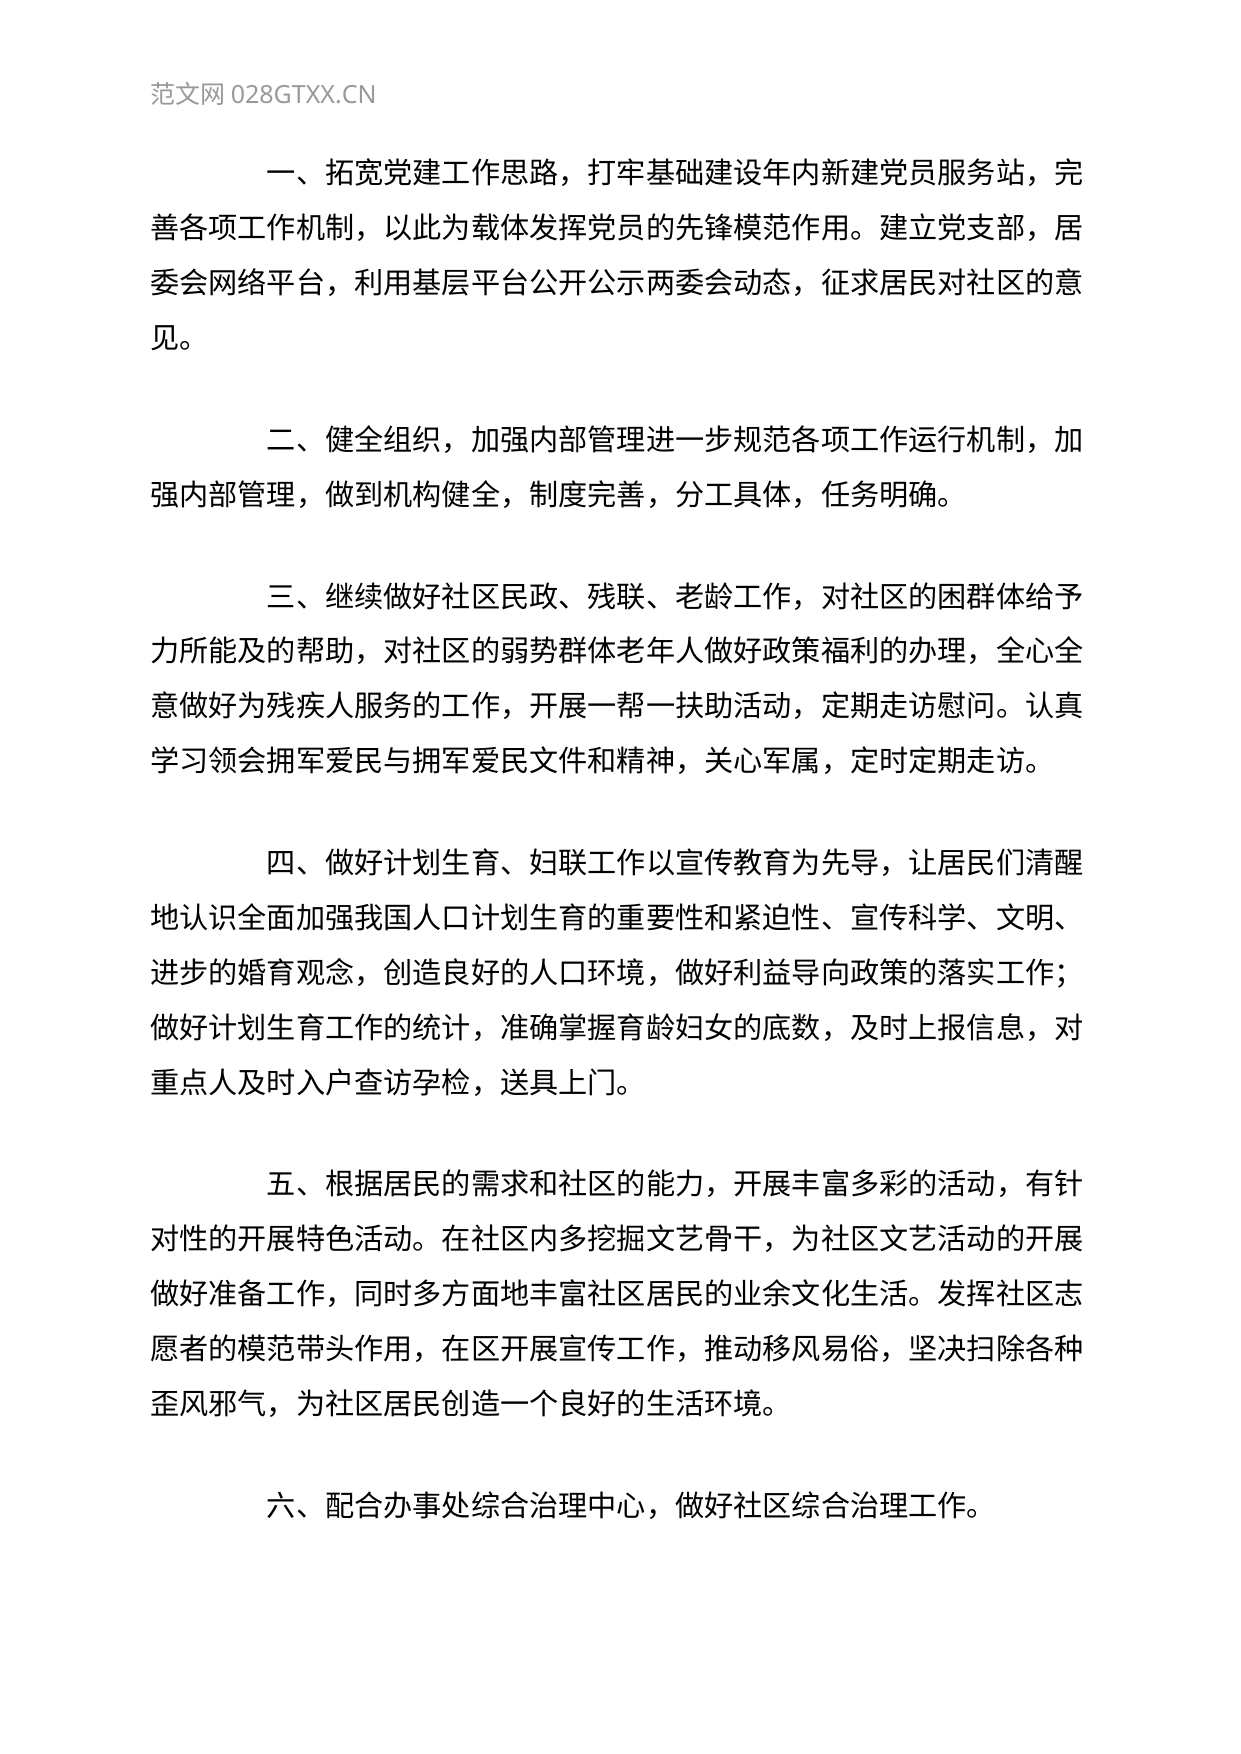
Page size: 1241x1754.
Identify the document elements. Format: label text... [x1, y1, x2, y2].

text 三、继续做好社区民政、残联、老龄工作，对社区的困群体给予力所能及的帮助，对社区的弱势群体老年人做好政策福利的办理，全心全意做好为残疾人服务的工作，开展一帮一扶助活动，定期走访慰问。认真学习领会拥军爱民与拥军爱民文件和精神，关心军属，定时定期走访。 [150, 573, 1090, 780]
text 六、配合办事处综合治理中心，做好社区综合治理工作。 [150, 1482, 1090, 1524]
text 二、健全组织，加强内部管理进一步规范各项工作运行机制，加强内部管理，做到机构健全，制度完善，分工具体，任务明确。 [150, 416, 1090, 514]
text 四、做好计划生育、妇联工作以宣传教育为先导，让居民们清醒地认识全面加强我国人口计划生育的重要性和紧迫性、宣传科学、文明、进步的婚育观念，创造良好的人口环境，做好利益导向政策的落实工作；做好计划生育工作的统计，准确掌握育龄妇女的底数，及时上报信息，对重点人及时入户查访孕检，送具上门。 [150, 839, 1090, 1101]
text 一、拓宽党建工作思路，打牢基础建设年内新建党员服务站，完善各项工作机制，以此为载体发挥党员的先锋模范作用。建立党支部，居委会网络平台，利用基层平台公开公示两委会动态，征求居民对社区的意见。 [150, 150, 1090, 357]
text 五、根据居民的需求和社区的能力，开展丰富多彩的活动，有针对性的开展特色活动。在社区内多挖掘文艺骨干，为社区文艺活动的开展做好准备工作，同时多方面地丰富社区居民的业余文化生活。发挥社区志愿者的模范带头作用，在区开展宣传工作，推动移风易俗，坚决扫除各种歪风邪气，为社区居民创造一个良好的生活环境。 [150, 1161, 1090, 1423]
